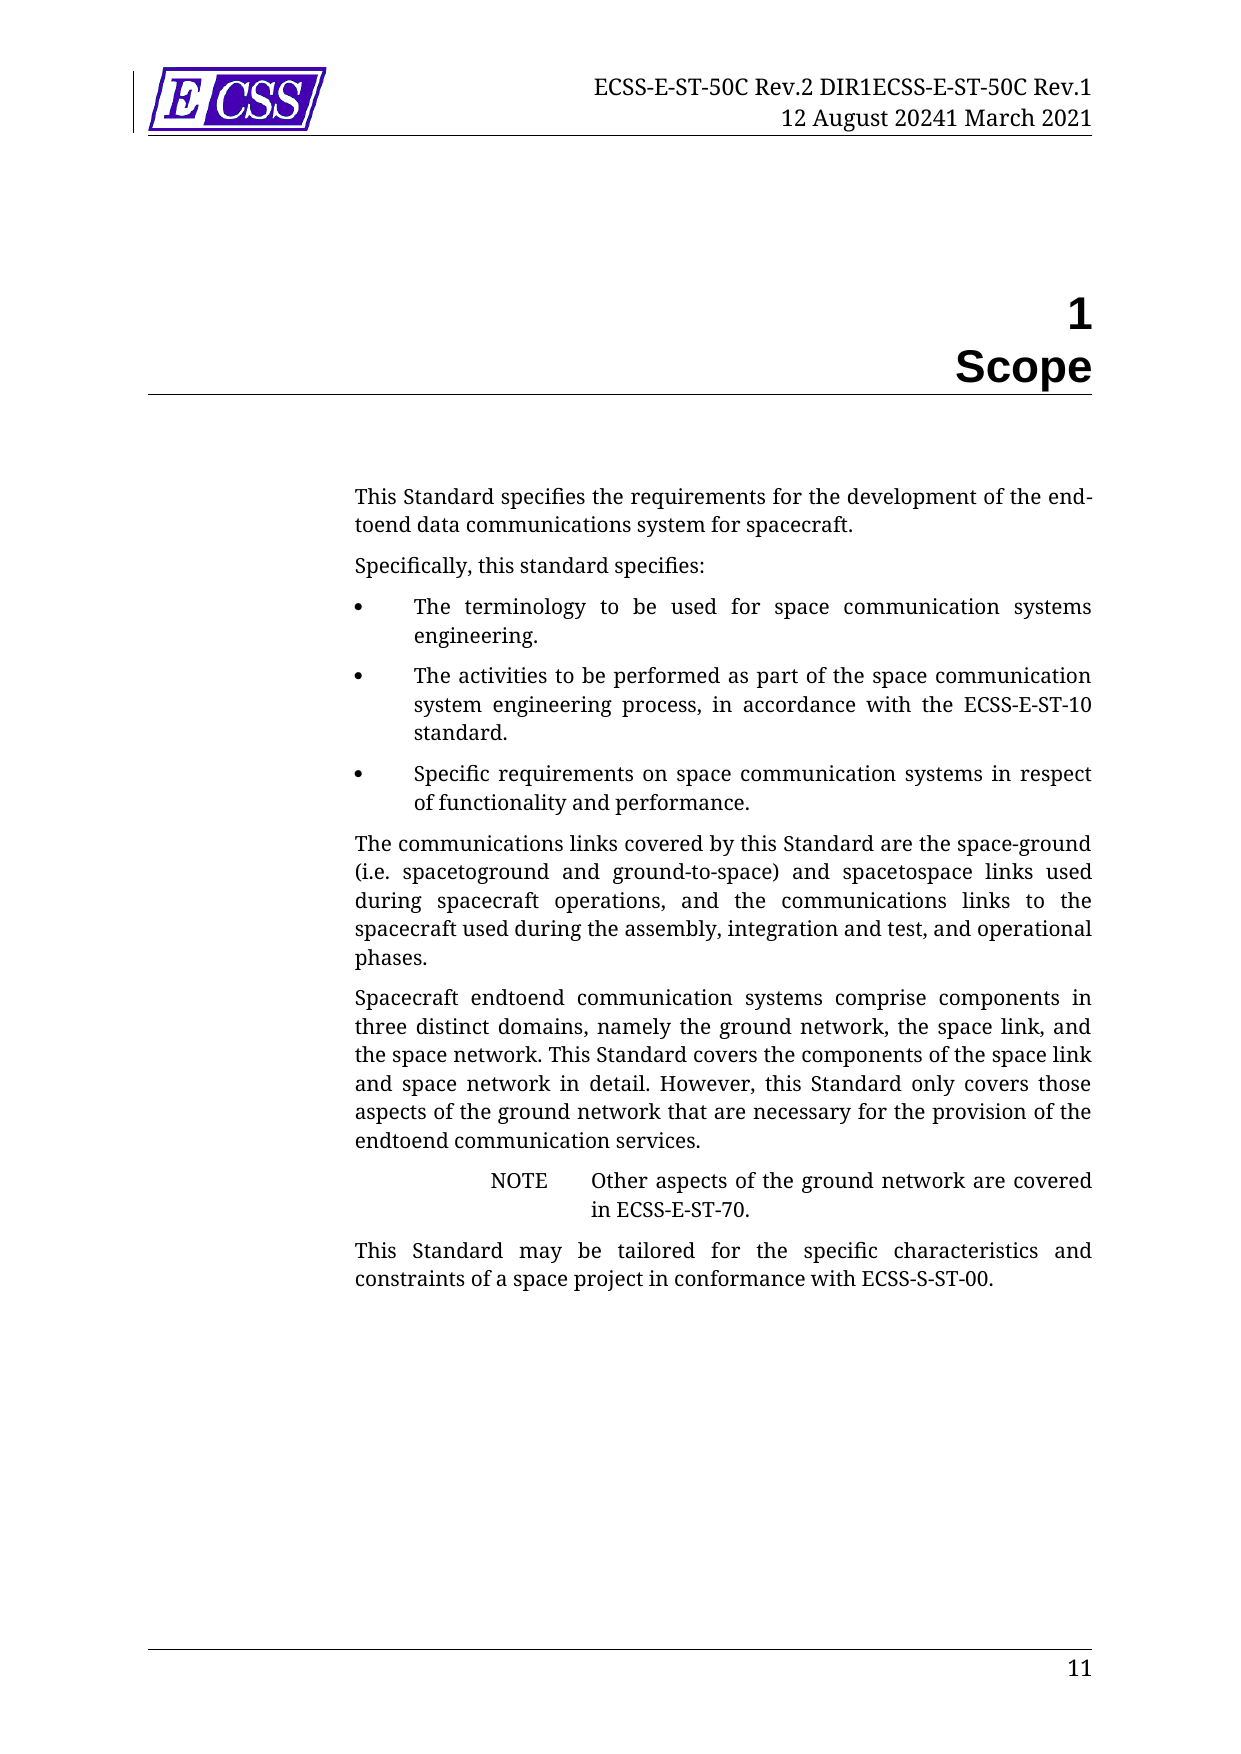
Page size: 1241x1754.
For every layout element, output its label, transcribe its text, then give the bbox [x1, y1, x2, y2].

text The terminology to be used for space communication systems engineering. [354, 592, 1092, 649]
text This Standard may be tailored for the specific characteristics and constraints of a space project in conformance with ECSS-S-ST-00. [354, 1236, 1092, 1293]
text The activities to be performed as part of the space communication system engineering process, in accordance with the ECSS-E-ST-10 standard. [354, 662, 1092, 747]
text Specific requirements on space communication systems in respect of functionality and performance. [354, 759, 1092, 816]
text The communications links covered by this Standard are the space-ground (i.e. space­to­ground and ground-to-space) and space­to­space links used during spacecraft operations, and the communications links to the spacecraft used during the assembly, integration and test, and operational phases. [354, 829, 1092, 971]
text Specifically, this standard specifies: [354, 551, 1092, 580]
text This Standard specifies the requirements for the development of the end­to­end data communications system for spacecraft. [354, 482, 1092, 539]
text Other aspects of the ground network are covered in ECSS-E-ST-70. [490, 1167, 1092, 1223]
picture [148, 67, 327, 131]
text Spacecraft end­to­end communication systems comprise components in three distinct domains, namely the ground network, the space link, and the space network. This Standard covers the components of the space link and space network in detail. However, this Standard only covers those aspects of the ground network that are necessary for the provision of the end­to­end communication services. [354, 983, 1092, 1154]
subtitle Scope [148, 286, 1092, 394]
